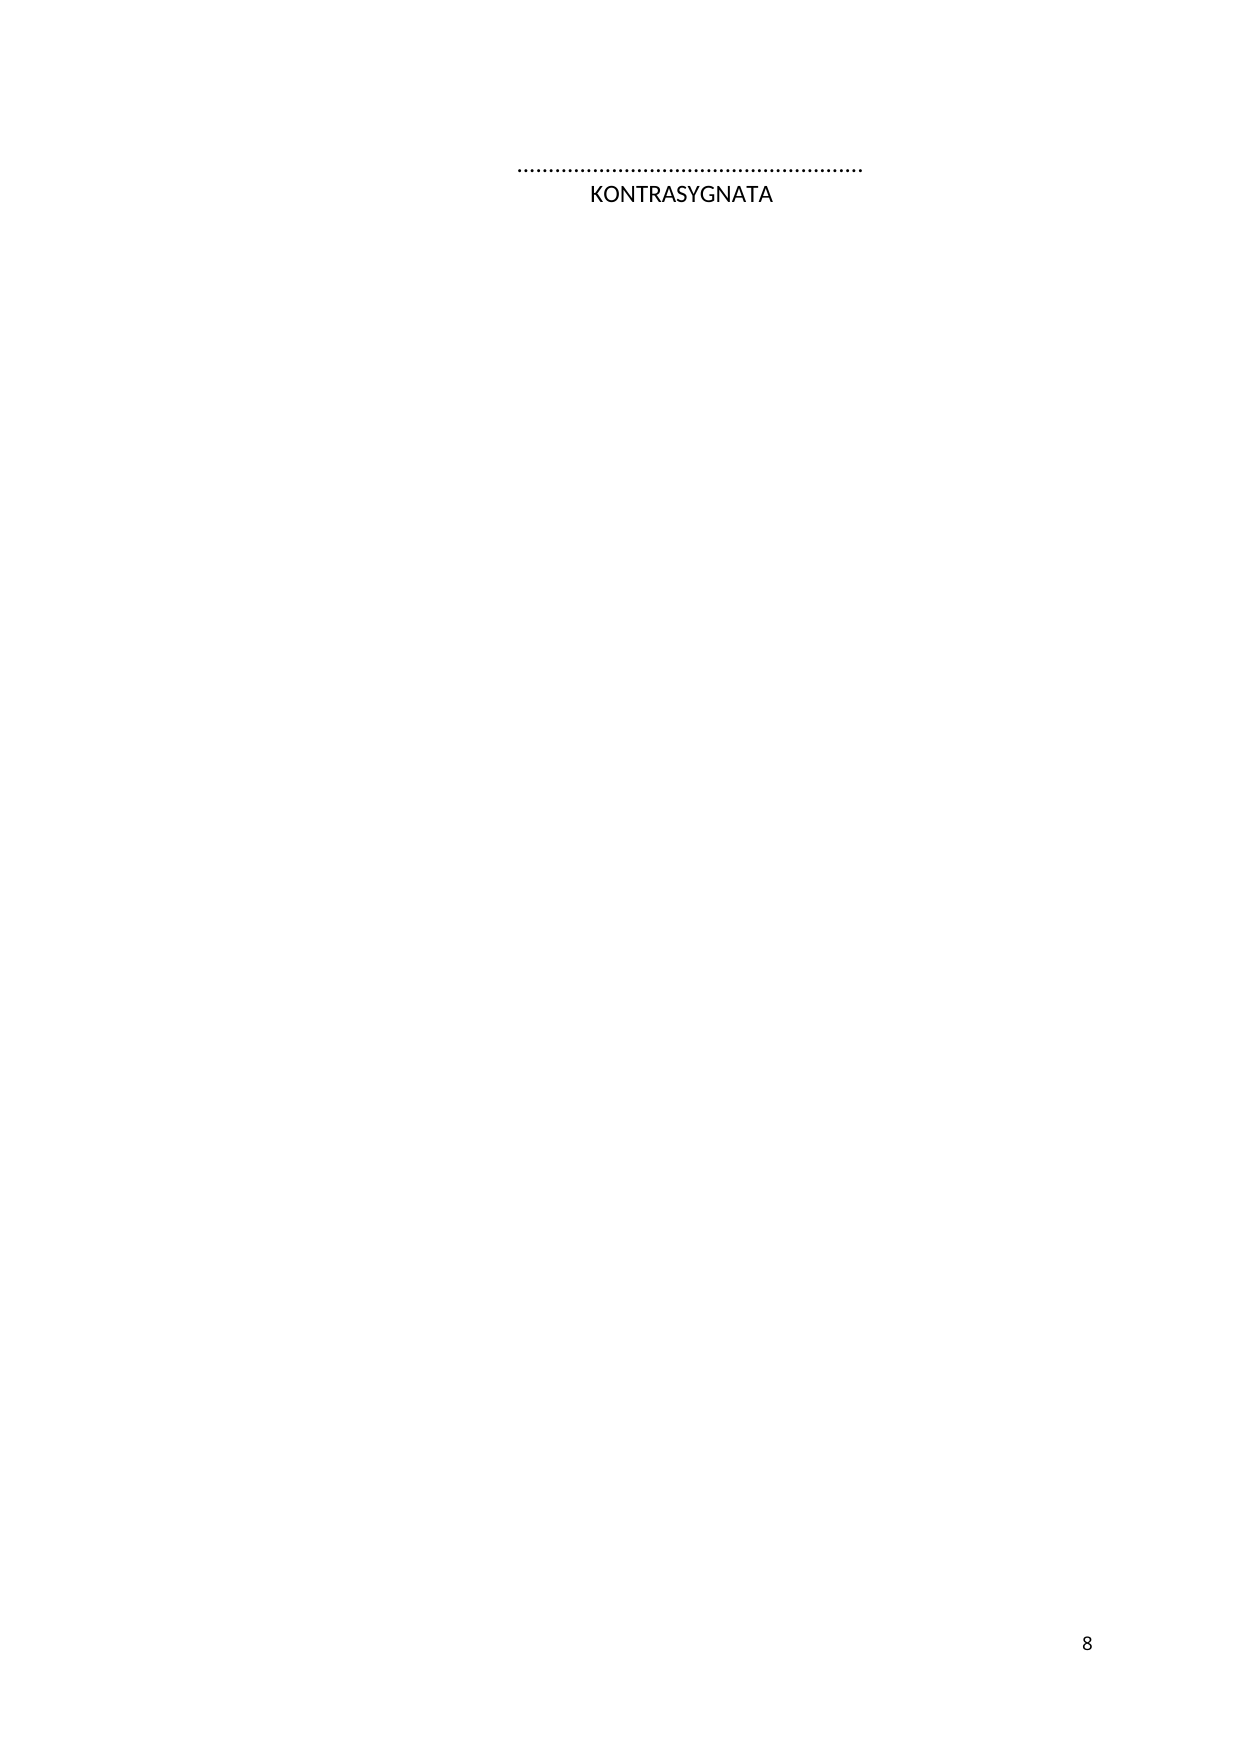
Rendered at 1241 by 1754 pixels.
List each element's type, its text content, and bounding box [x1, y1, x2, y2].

text ....................................................... [148, 148, 1092, 178]
text KONTRASYGNATA [516, 178, 1092, 209]
